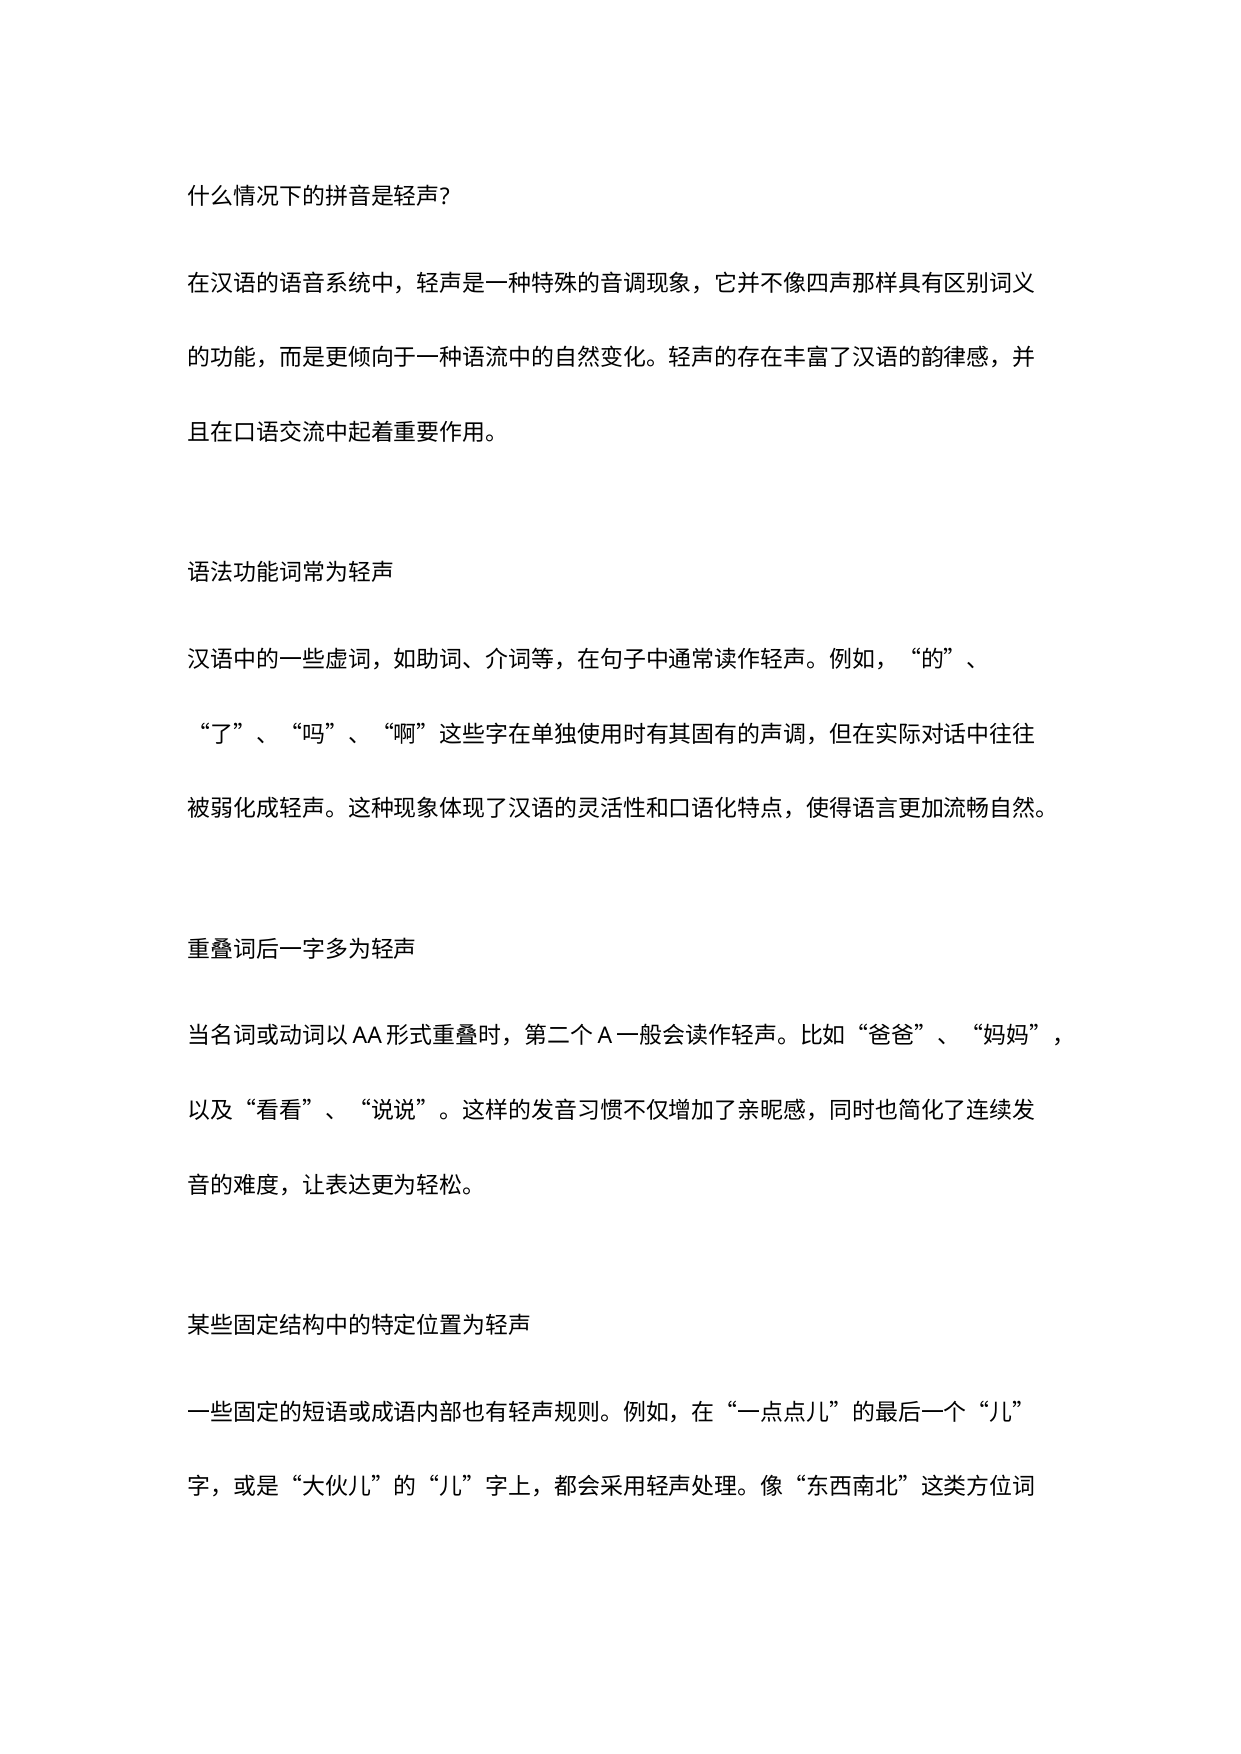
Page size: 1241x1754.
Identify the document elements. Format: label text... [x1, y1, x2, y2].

text 语法功能词常为轻声 [187, 538, 1053, 603]
text 重叠词后一字多为轻声 [187, 915, 1053, 980]
text 什么情况下的拼音是轻声? [187, 162, 1053, 227]
text 某些固定结构中的特定位置为轻声 [187, 1291, 1053, 1356]
text 在汉语的语音系统中，轻声是一种特殊的音调现象，它并不像四声那样具有区别词义的功能，而是更倾向于一种语流中的自然变化。轻声的存在丰富了汉语的韵律感，并且在口语交流中起着重要作用。 [187, 249, 1053, 463]
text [187, 1378, 1053, 1517]
text 当名词或动词以AA形式重叠时，第二个A一般会读作轻声。比如“爸爸”、“妈妈”，以及“看看”、“说说”。这样的发音习惯不仅增加了亲昵感，同时也简化了连续发音的难度，让表达更为轻松。 [187, 1001, 1053, 1216]
text 汉语中的一些虚词，如助词、介词等，在句子中通常读作轻声。例如，“的”、“了”、“吗”、“啊”这些字在单独使用时有其固有的声调，但在实际对话中往往被弱化成轻声。这种现象体现了汉语的灵活性和口语化特点，使得语言更加流畅自然。 [187, 625, 1053, 839]
